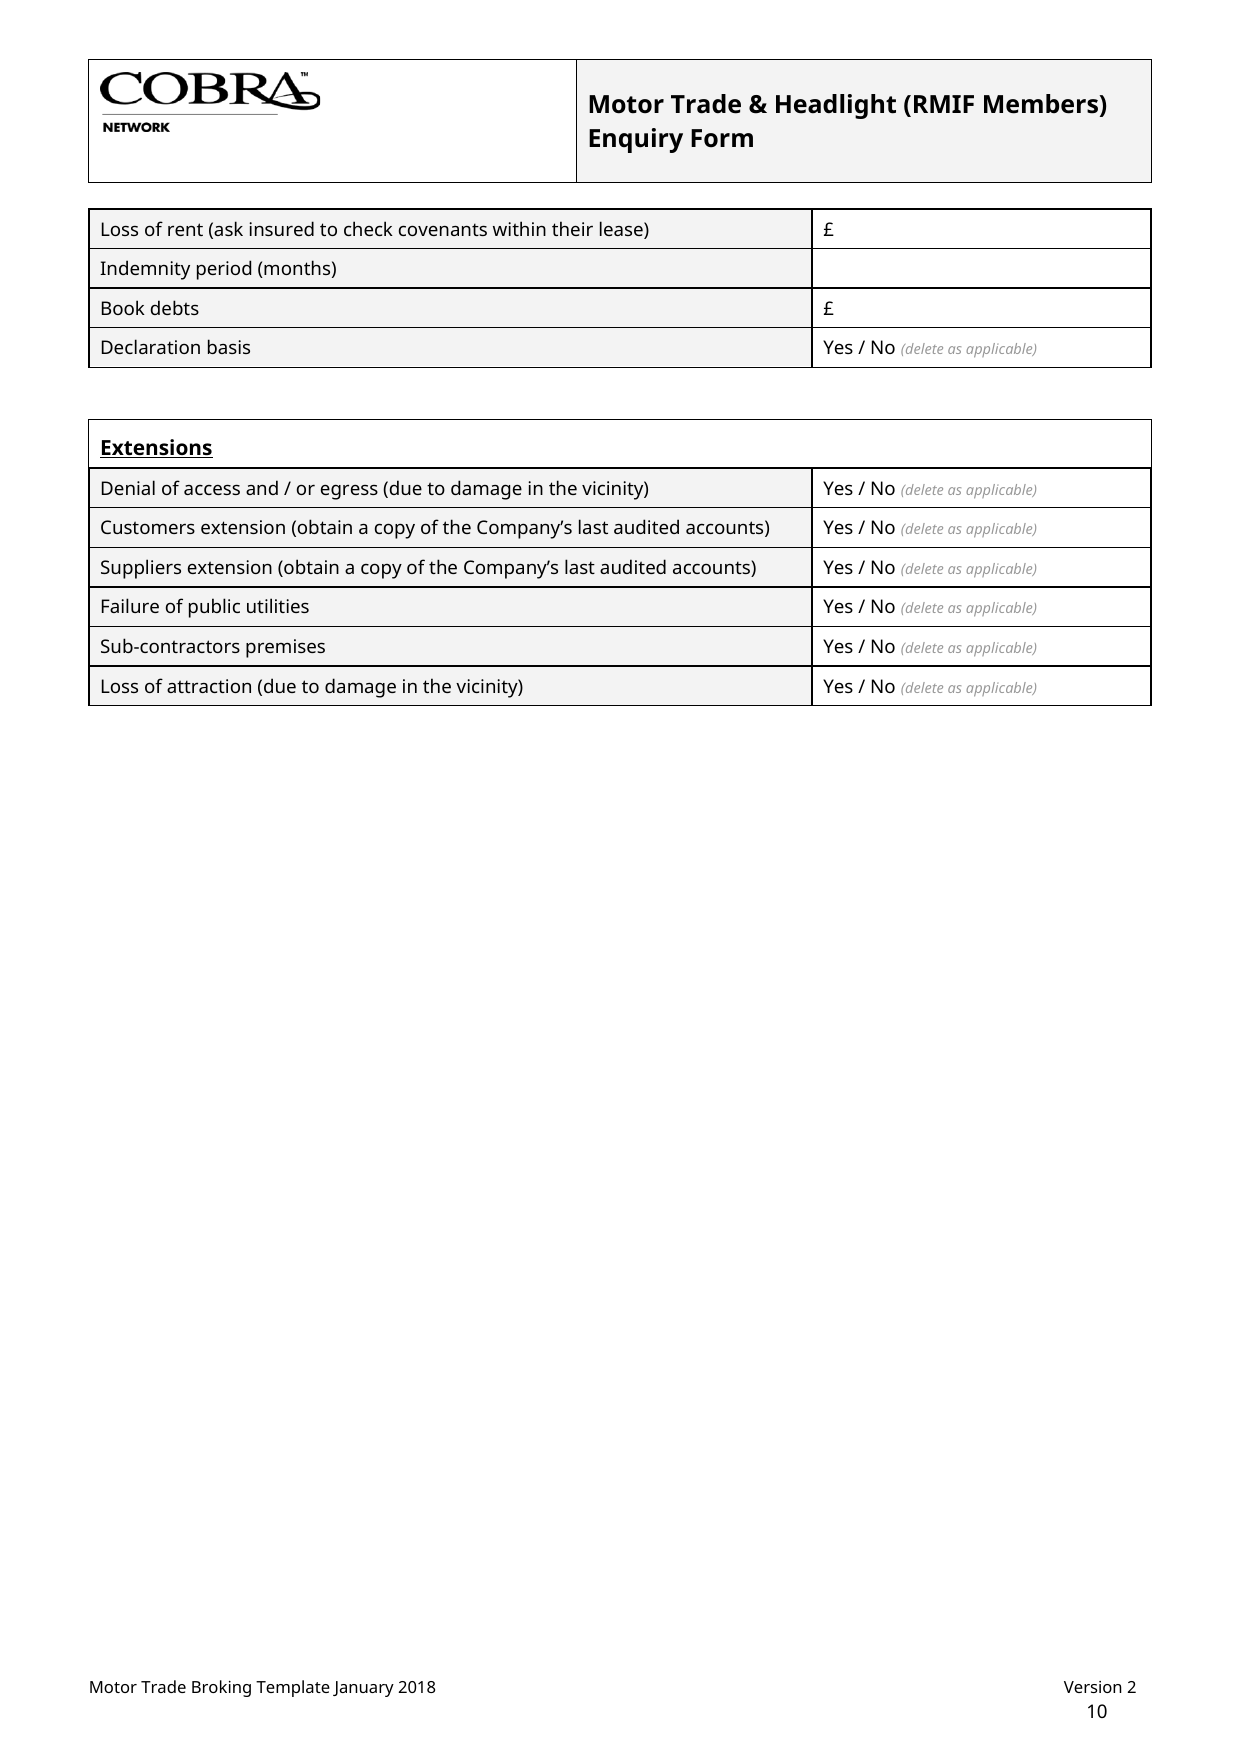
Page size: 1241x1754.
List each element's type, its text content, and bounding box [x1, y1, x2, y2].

table_cell Suppliers extension (obtain a copy of the Company’s last audited accounts) [90, 548, 811, 586]
table_cell Denial of access and / or egress (due to damage in the vicinity) [90, 469, 811, 507]
table_cell £ [813, 289, 1150, 327]
table_cell Loss of rent (ask insured to check covenants within their lease) [90, 210, 811, 248]
table_cell Declaration basis [90, 328, 811, 366]
table_cell Yes / No (delete as applicable) [813, 667, 1150, 705]
table_cell Yes / No (delete as applicable) [813, 548, 1150, 586]
table_cell Book debts [90, 289, 811, 327]
table_cell Yes / No (delete as applicable) [813, 508, 1150, 546]
picture [100, 72, 320, 132]
table_cell Customers extension (obtain a copy of the Company’s last audited accounts) [90, 508, 811, 546]
table_cell [813, 249, 1150, 287]
table_cell Yes / No (delete as applicable) [813, 328, 1150, 366]
table_cell Yes / No (delete as applicable) [813, 469, 1150, 507]
table_cell Indemnity period (months) [90, 249, 811, 287]
table_cell Yes / No (delete as applicable) [813, 588, 1150, 626]
table_header Extensions [89, 420, 1151, 467]
table_cell Sub-contractors premises [90, 627, 811, 665]
table_cell Loss of attraction (due to damage in the vicinity) [90, 667, 811, 705]
table_cell £ [813, 210, 1150, 248]
table_cell Yes / No (delete as applicable) [813, 627, 1150, 665]
table_cell Failure of public utilities [90, 588, 811, 626]
